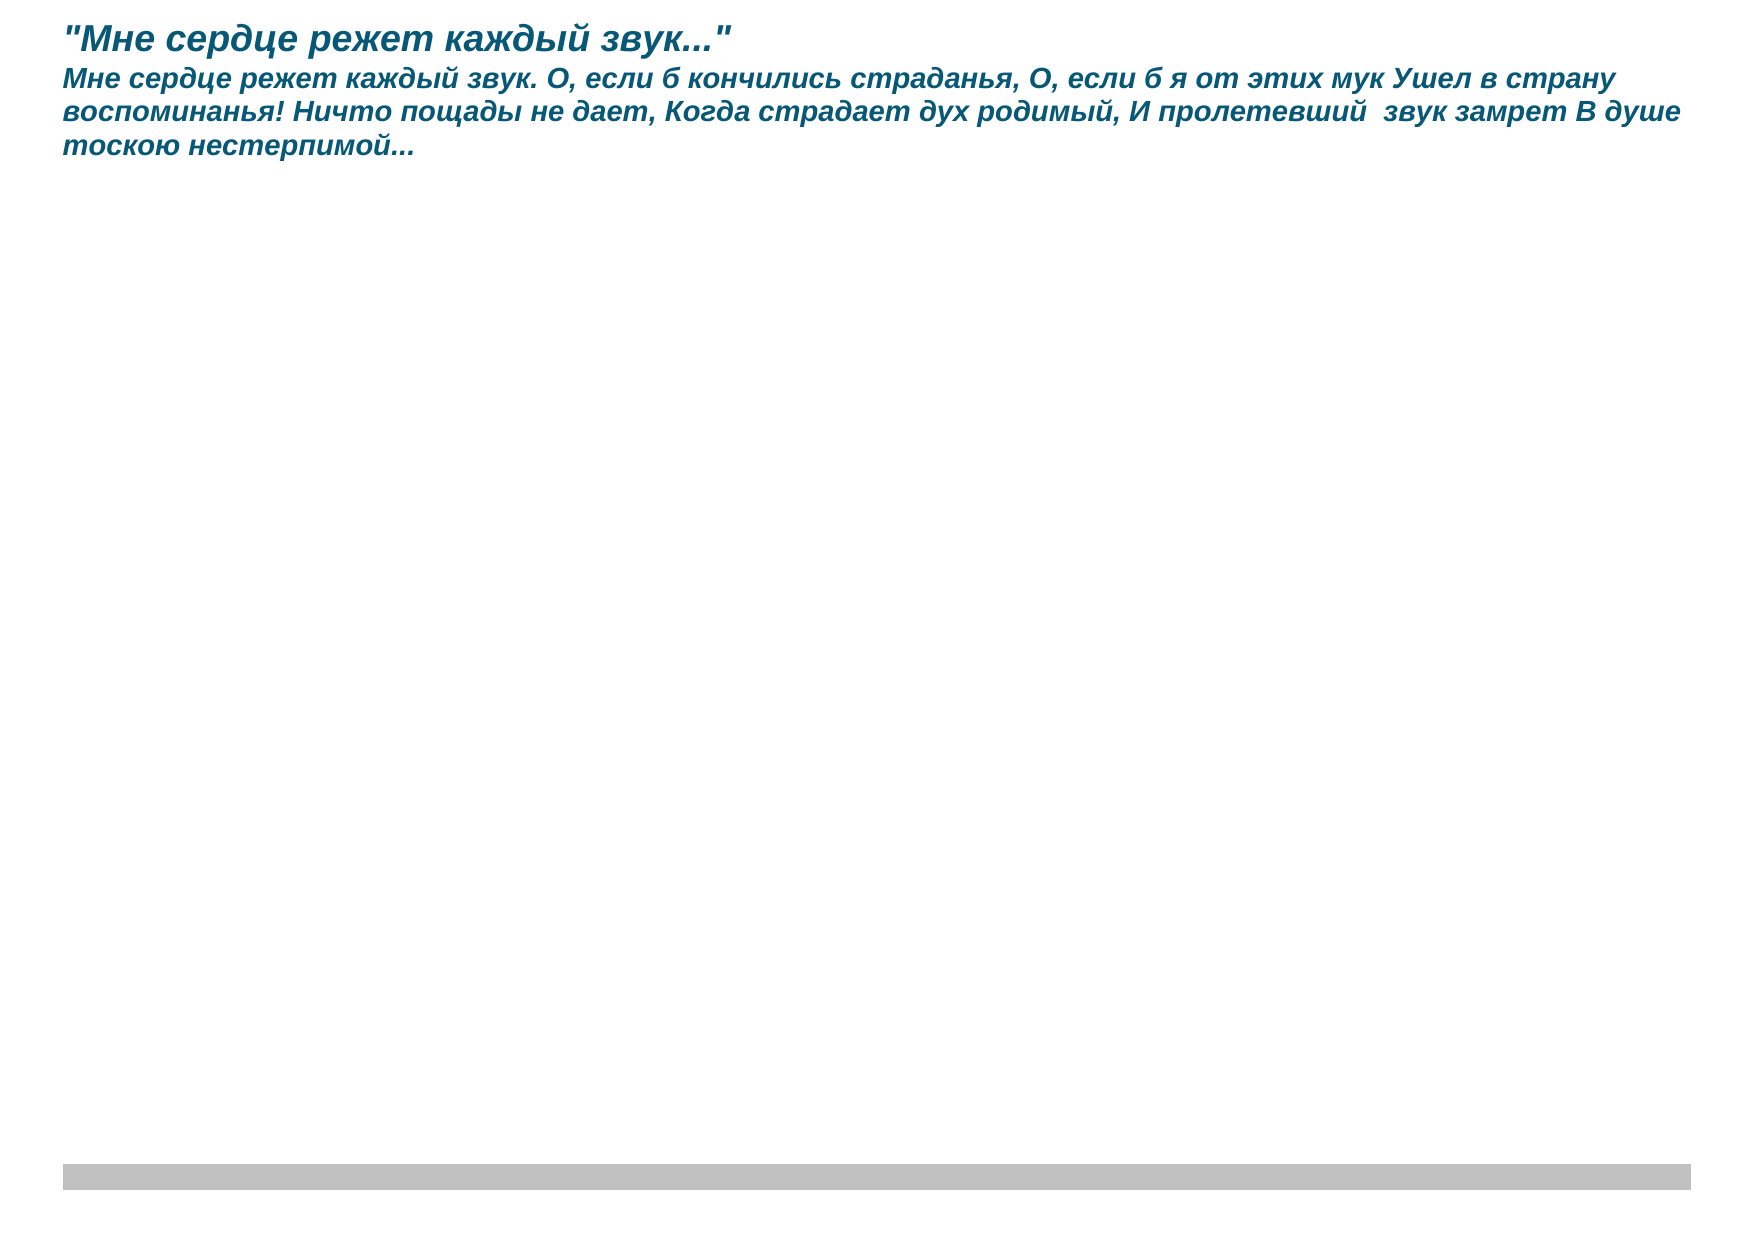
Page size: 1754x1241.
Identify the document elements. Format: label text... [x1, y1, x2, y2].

text Мне сердце режет каждый звук. [62, 61, 1691, 161]
subtitle "Мне сердце режет каждый звук..." [62, 17, 1691, 60]
